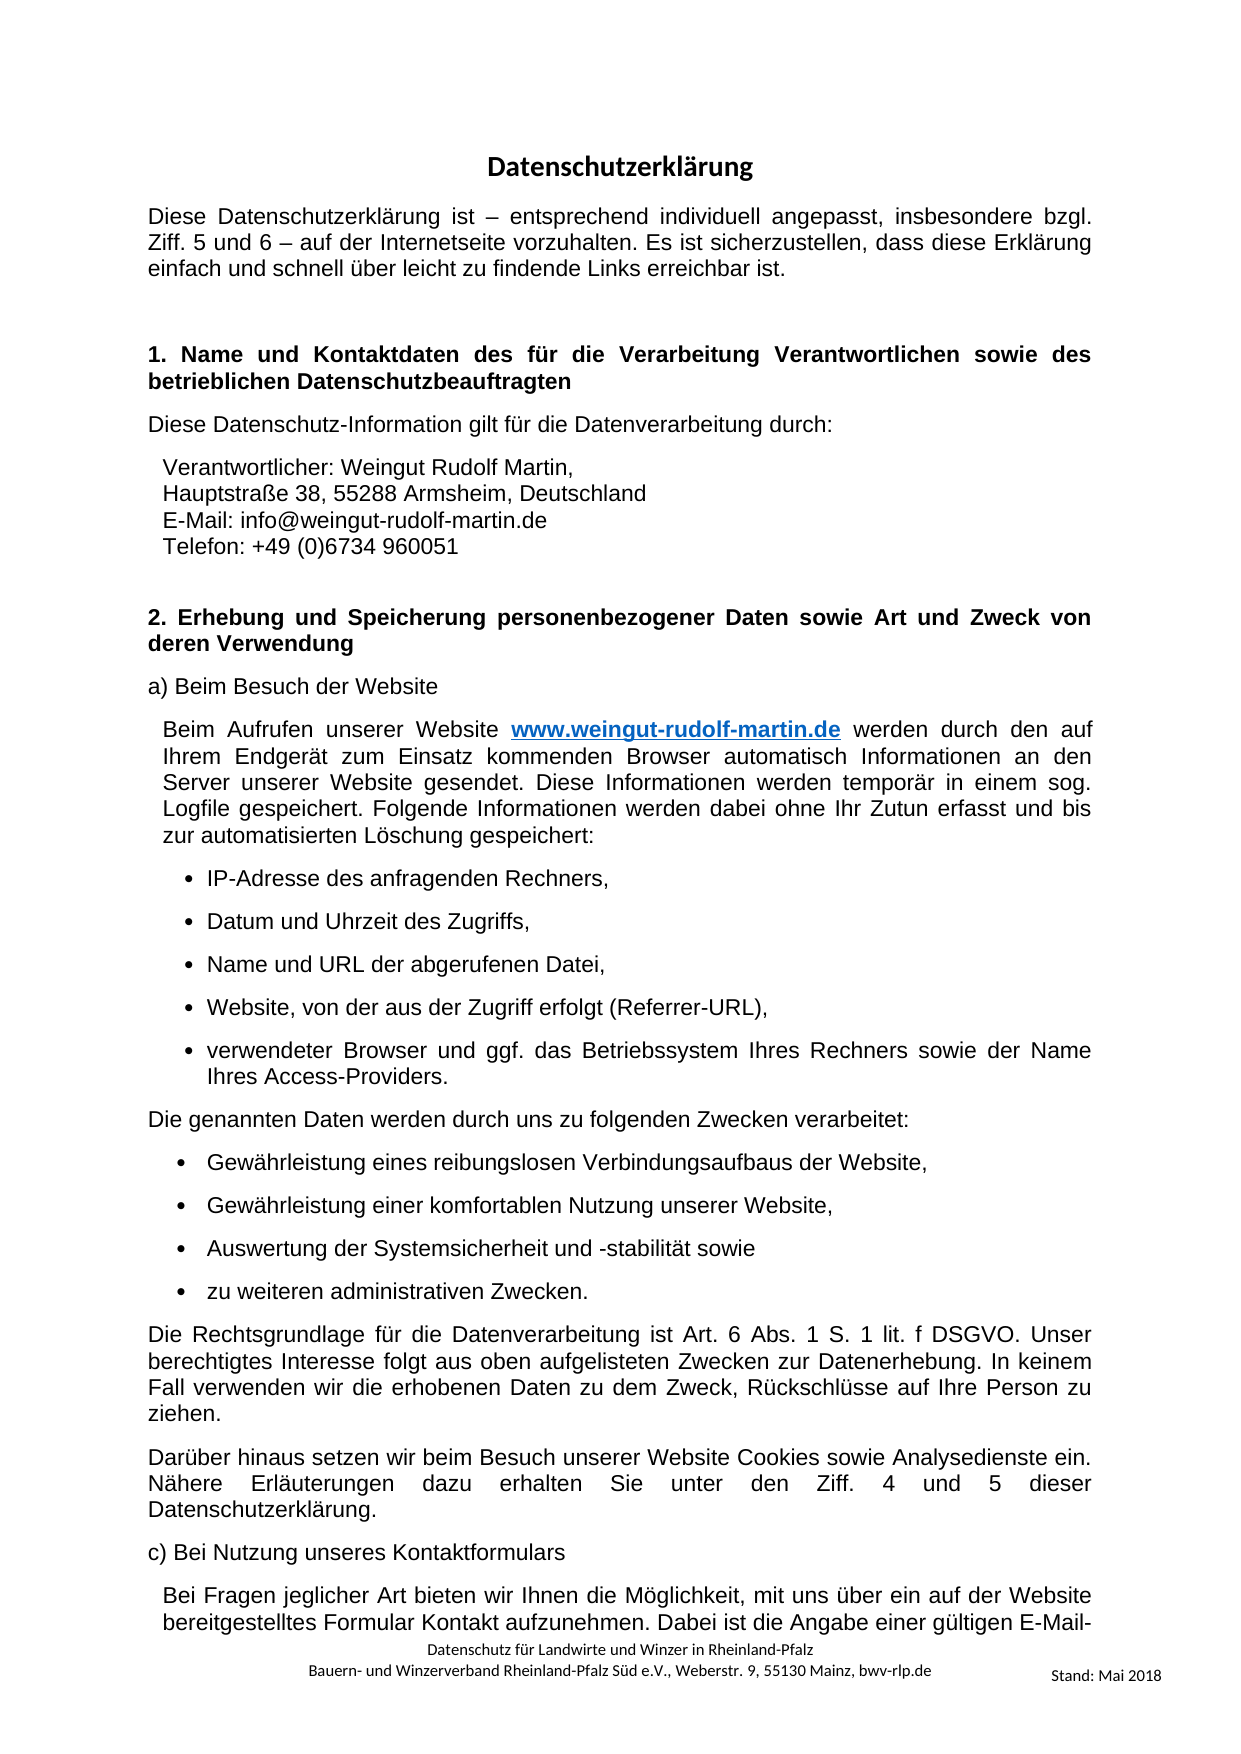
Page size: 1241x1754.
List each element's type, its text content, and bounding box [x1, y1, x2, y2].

text Beim Aufrufen unserer Website www.weingut-rudolf-martin.de werden durch den auf Ihrem Endgerät zum Einsatz kommenden Browser automatisch Informationen an den Server unserer Website gesendet. Diese Informationen werden temporär in einem sog. Logfile gespeichert. Folgende Informationen werden dabei ohne Ihr Zutun erfasst und bis zur automatisierten Löschung gespeichert: [162, 716, 1093, 848]
text Die genannten Daten werden durch uns zu folgenden Zwecken verarbeitet: [148, 1106, 1093, 1133]
list Website, von der aus der Zugriff erfolgt (Referrer-URL), [185, 994, 1093, 1020]
text Diese Datenschutz-Information gilt für die Datenverarbeitung durch: [148, 411, 1093, 437]
text Die Rechtsgrundlage für die Datenverarbeitung ist Art. 6 Abs. 1 S. 1 lit. f DSGVO. Unser berechtigtes Interesse folgt aus oben aufgelisteten Zwecken zur Datenerhebung. In keinem Fall verwenden wir die erhobenen Daten zu dem Zweck, Rückschlüsse auf Ihre Person zu ziehen. [148, 1321, 1093, 1427]
list zu weiteren administrativen Zwecken. [177, 1278, 1093, 1305]
list verwendeter Browser und ggf. das Betriebssystem Ihres Rechners sowie der Name Ihres Access-Providers. [185, 1037, 1093, 1089]
list Gewährleistung eines reibungslosen Verbindungsaufbaus der Website, [177, 1149, 1093, 1176]
text Diese Datenschutzerklärung ist – entsprechend individuell angepasst, insbesondere bzgl. Ziff. 5 und 6 – auf der Internetseite vorzuhalten. Es ist sicherzustellen, dass diese Erklärung einfach und schnell über leicht zu findende Links erreichbar ist. [148, 203, 1093, 282]
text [162, 1582, 1093, 1635]
list Gewährleistung einer komfortablen Nutzung unserer Website, [177, 1192, 1093, 1219]
text c) Bei Nutzung unseres Kontaktformulars [148, 1539, 1093, 1566]
text a) Beim Besuch der Website [148, 673, 1093, 700]
text 1. Name und Kontaktdaten des für die Verarbeitung Verantwortlichen sowie des betrieblichen Datenschutzbeauftragten [148, 341, 1093, 394]
list Datum und Uhrzeit des Zugriffs, [185, 908, 1093, 934]
list IP-Adresse des anfragenden Rechners, [185, 865, 1093, 891]
text Verantwortlicher: Weingut Rudolf Martin, Hauptstraße 38, 55288 Armsheim, Deutschland E-Mail: info@weingut-rudolf-martin.de Telefon: +49 (0)6734 960051 [162, 454, 1093, 587]
text 2. Erhebung und Speicherung personenbezogener Daten sowie Art und Zweck von deren Verwendung [148, 604, 1093, 657]
text Darüber hinaus setzen wir beim Besuch unserer Website Cookies sowie Analysedienste ein. Nähere Erläuterungen dazu erhalten Sie unter den Ziff. 4 und 5 dieser Datenschutzerklärung. [148, 1443, 1093, 1522]
text Datenschutzerklärung [148, 148, 1093, 183]
list Name und URL der abgerufenen Datei, [185, 951, 1093, 977]
list Auswertung der Systemsicherheit und -stabilität sowie [177, 1235, 1093, 1262]
